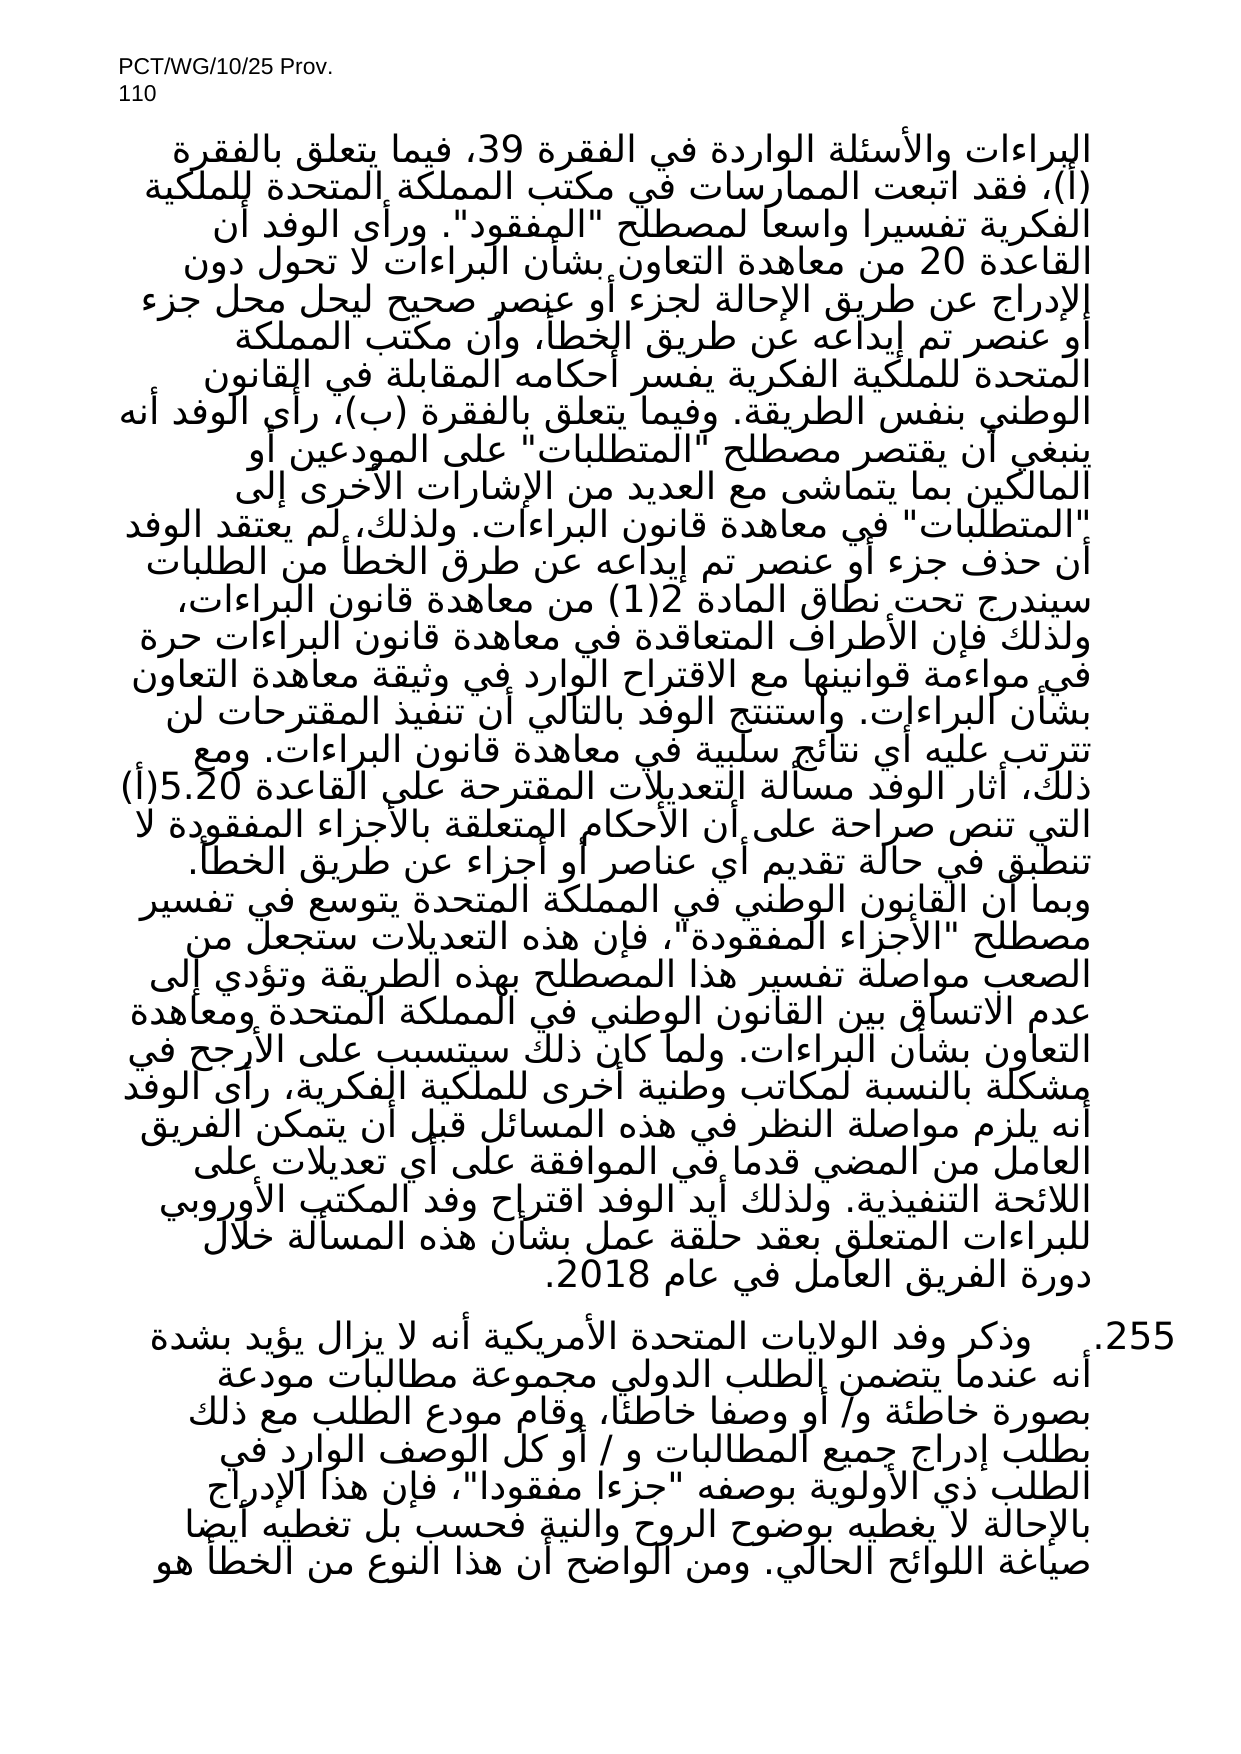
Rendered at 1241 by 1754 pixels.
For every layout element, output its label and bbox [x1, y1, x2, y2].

text [118, 132, 1092, 1295]
text [118, 1320, 1092, 1582]
